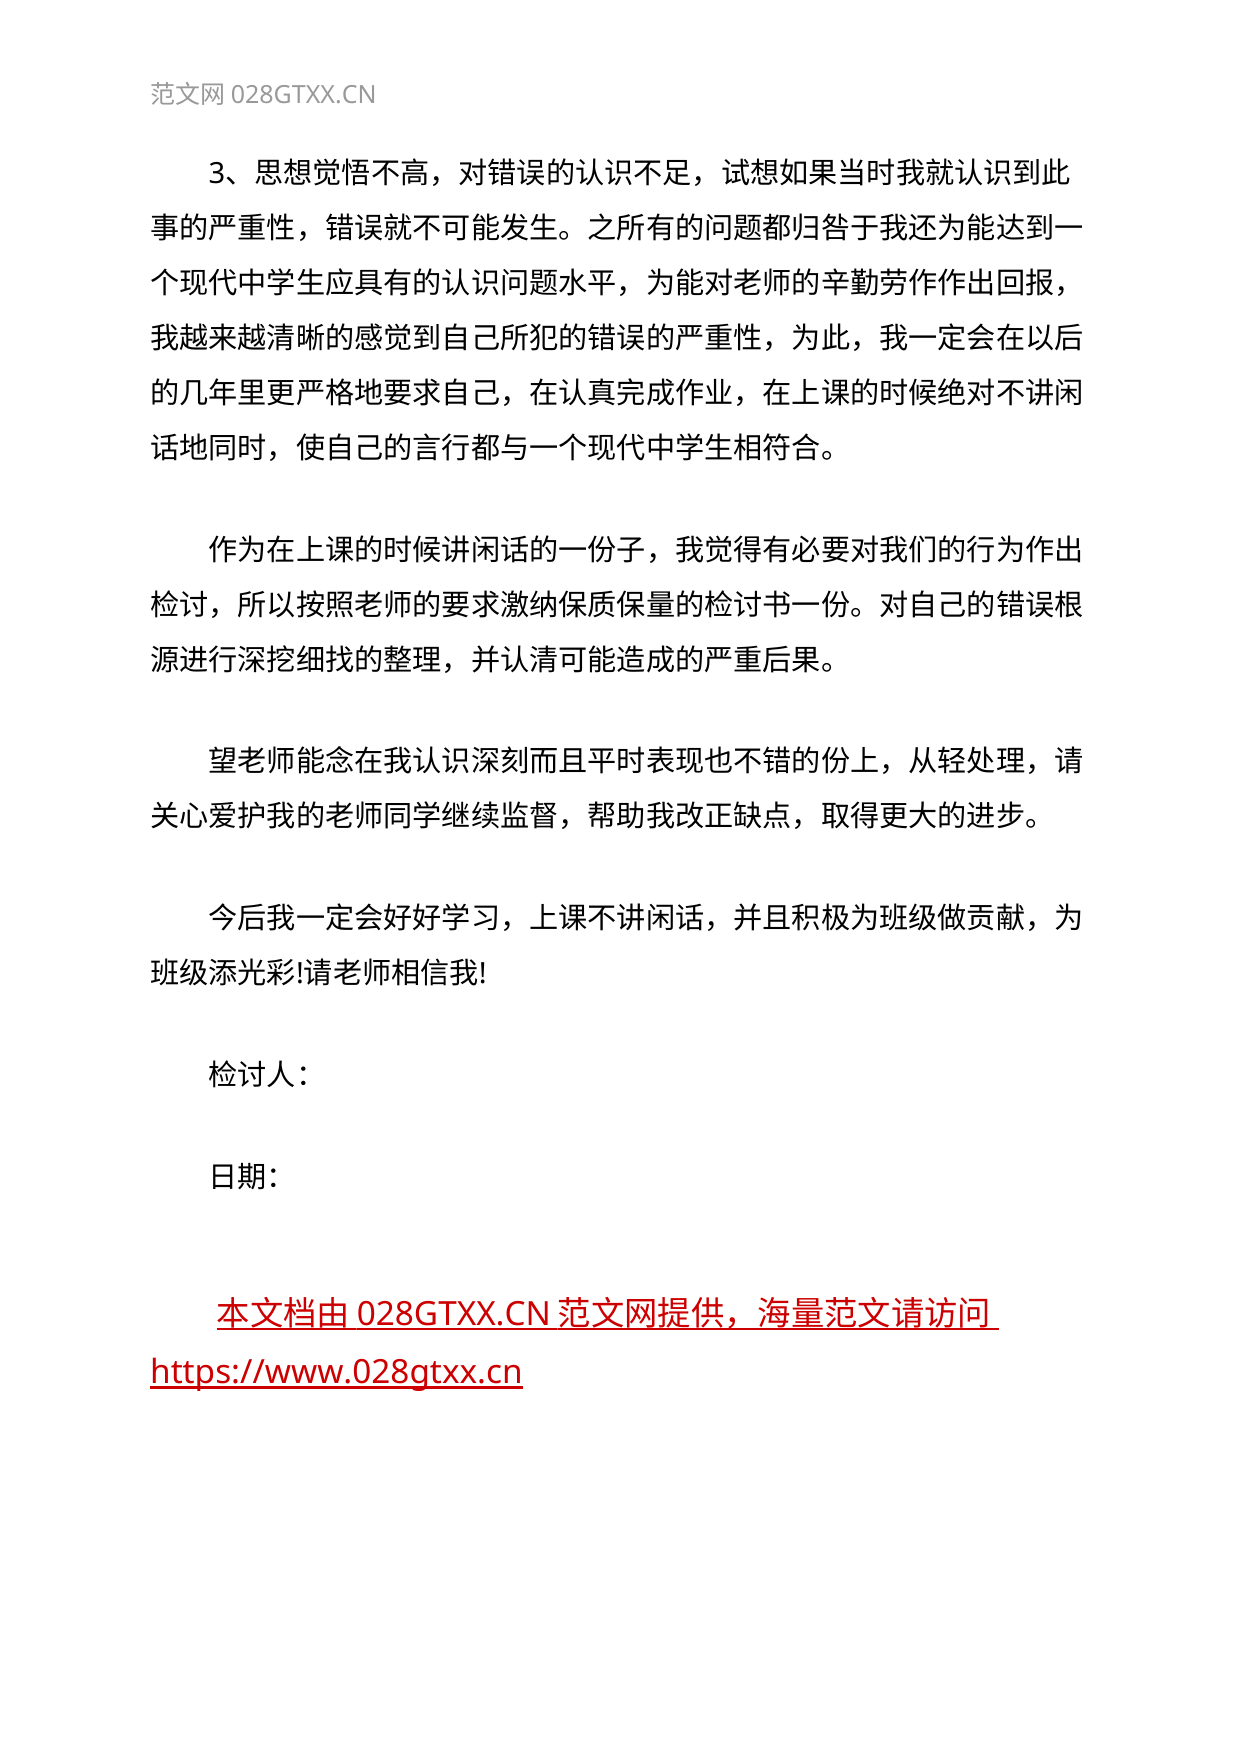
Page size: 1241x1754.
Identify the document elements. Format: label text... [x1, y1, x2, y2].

text 望老师能念在我认识深刻而且平时表现也不错的份上，从轻处理，请关心爱护我的老师同学继续监督，帮助我改正缺点，取得更大的进步。 [150, 738, 1090, 835]
text 3、思想觉悟不高，对错误的认识不足，试想如果当时我就认识到此事的严重性，错误就不可能发生。之所有的问题都归咎于我还为能达到一个现代中学生应具有的认识问题水平，为能对老师的辛勤劳作作出回报，我越来越清晰的感觉到自己所犯的错误的严重性，为此，我一定会在以后的几年里更严格地要求自己，在认真完成作业，在上课的时候绝对不讲闲话地同时，使自己的言行都与一个现代中学生相符合。 [150, 150, 1090, 467]
text 今后我一定会好好学习，上课不讲闲话，并且积极为班级做贡献，为班级添光彩!请老师相信我! [150, 894, 1090, 992]
text 作为在上课的时候讲闲话的一份子，我觉得有必要对我们的行为作出检讨，所以按照老师的要求激纳保质保量的检讨书一份。对自己的错误根源进行深挖细找的整理，并认清可能造成的严重后果。 [150, 526, 1090, 678]
text 本文档由028GTXX.CN范文网提供，海量范文请访问 https://www.028gtxx.cn [150, 1286, 1090, 1394]
text 日期： [150, 1153, 1090, 1196]
text 检讨人： [150, 1051, 1090, 1094]
